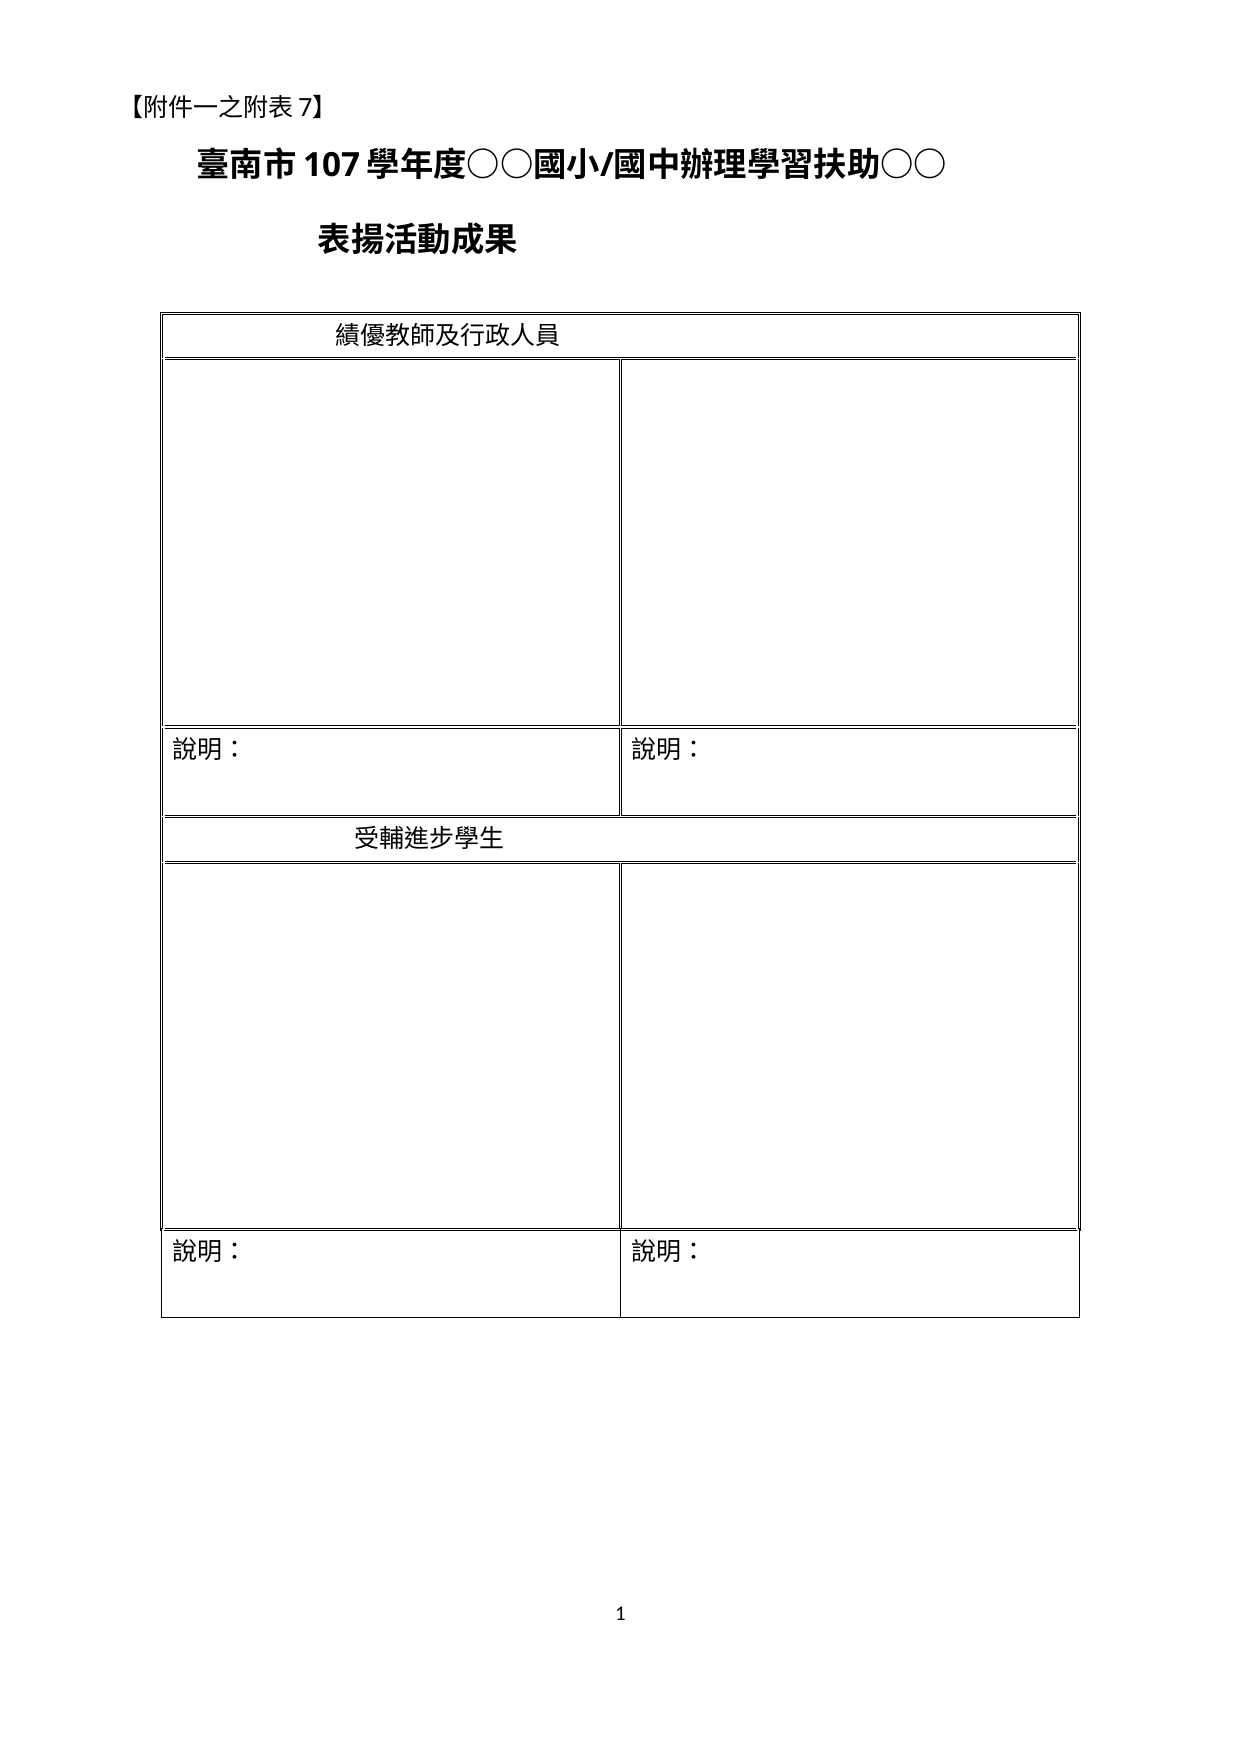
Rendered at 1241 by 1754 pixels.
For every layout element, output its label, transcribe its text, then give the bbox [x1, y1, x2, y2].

table_cell 說明： [162, 1228, 620, 1317]
table_header 績優教師及行政人員 [163, 315, 1078, 357]
table_cell 說明： [621, 1228, 1079, 1317]
table_cell [622, 861, 1078, 1228]
text 表揚活動成果 [118, 199, 1122, 274]
table_cell [622, 357, 1078, 725]
table_cell 說明： [161, 725, 620, 814]
text 【附件一之附表7】 [118, 87, 1122, 124]
table_cell [163, 357, 619, 725]
text 臺南市107學年度○○國小/國中辦理學習扶助○○ [118, 124, 1122, 199]
table_cell 說明： [620, 725, 1079, 814]
table_cell [163, 861, 619, 1228]
table_cell 受輔進步學生 [163, 815, 1078, 861]
